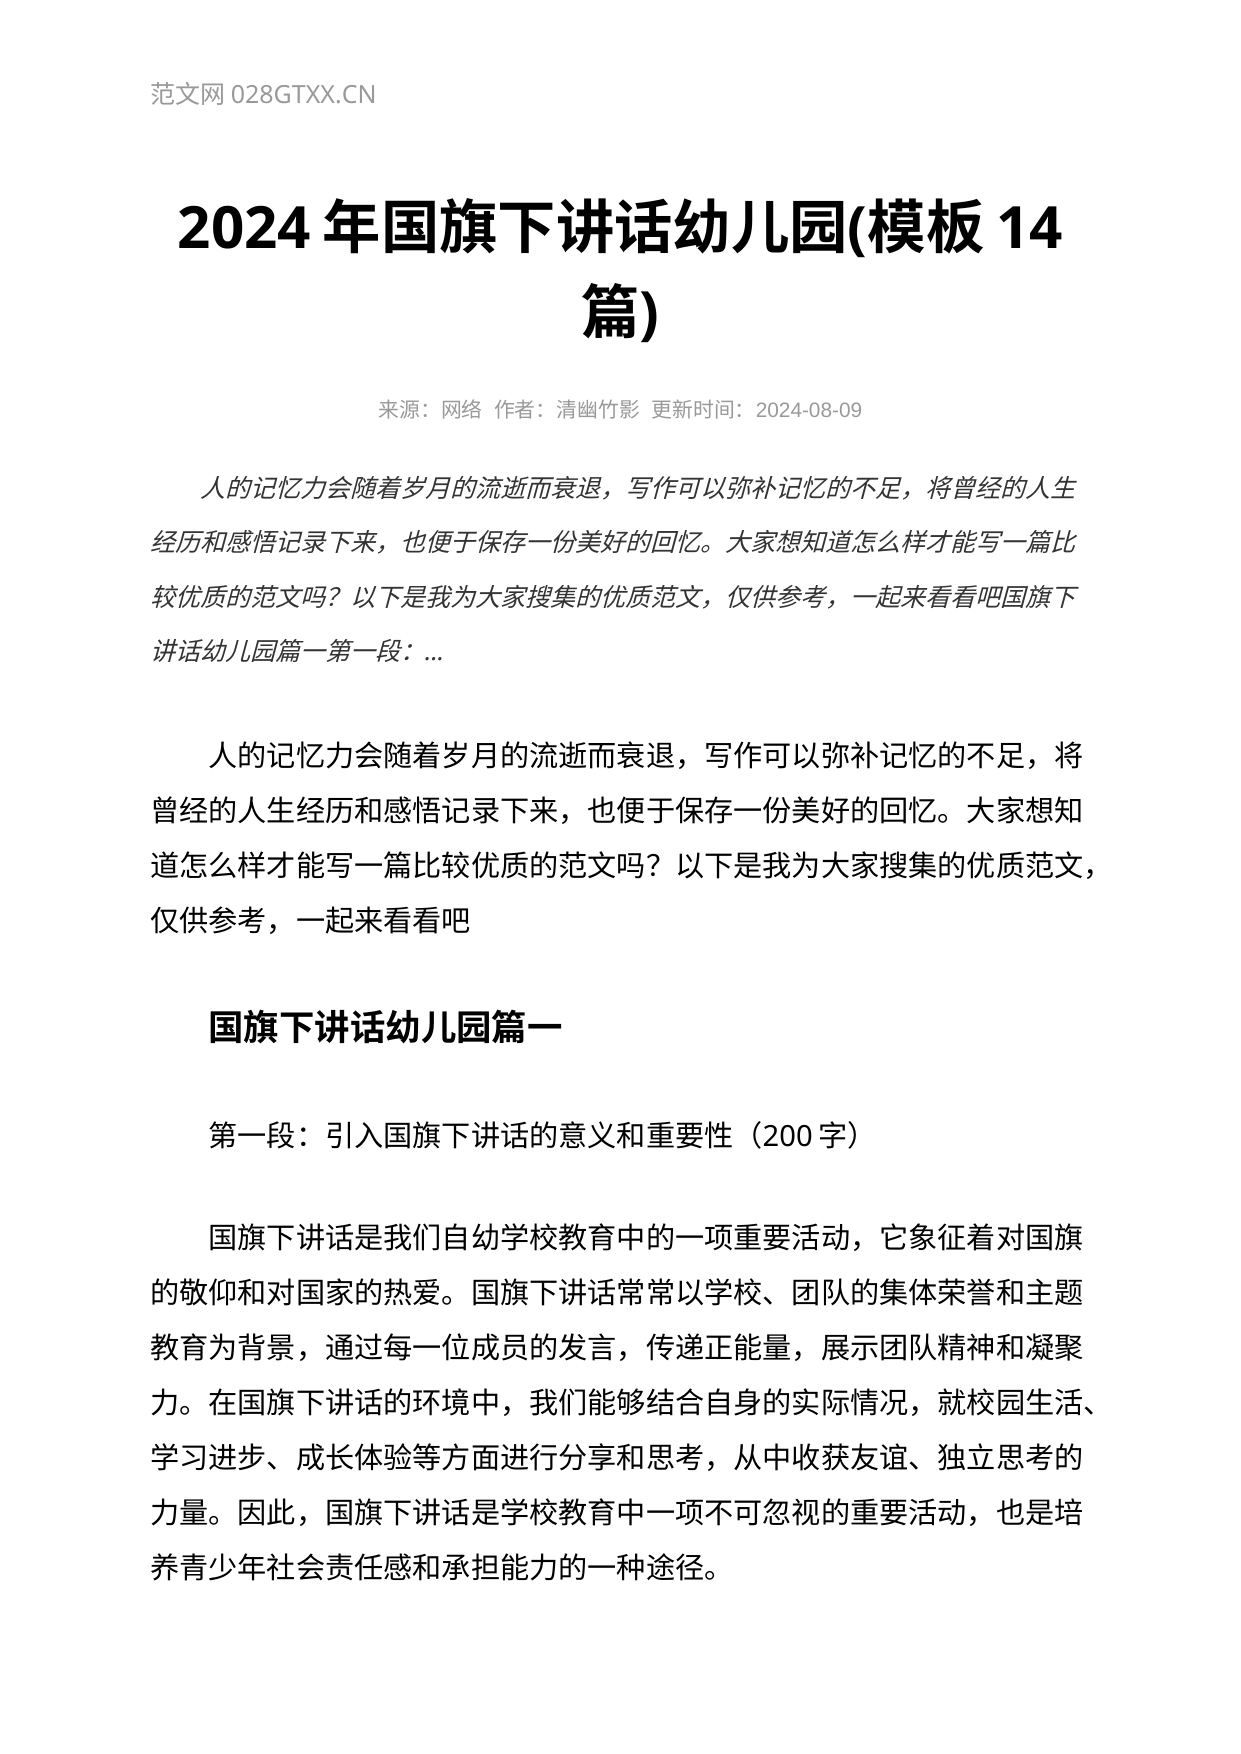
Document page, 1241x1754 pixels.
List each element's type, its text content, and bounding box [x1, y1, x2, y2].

text 来源：网络 作者：清幽竹影 更新时间：2024-08-09 [150, 398, 1090, 422]
subtitle 2024年国旗下讲话幼儿园(模板14篇) [150, 181, 1090, 351]
text 人的记忆力会随着岁月的流逝而衰退，写作可以弥补记忆的不足，将曾经的人生经历和感悟记录下来，也便于保存一份美好的回忆。大家想知道怎么样才能写一篇比较优质的范文吗？以下是我为大家搜集的优质范文，仅供参考，一起来看看吧 [150, 733, 1090, 940]
text 国旗下讲话幼儿园篇一 [150, 999, 1090, 1051]
text 人的记忆力会随着岁月的流逝而衰退，写作可以弥补记忆的不足，将曾经的人生经历和感悟记录下来，也便于保存一份美好的回忆。大家想知道怎么样才能写一篇比较优质的范文吗？以下是我为大家搜集的优质范文，仅供参考，一起来看看吧国旗下讲话幼儿园篇一第一段：... [150, 468, 1090, 668]
text 第一段：引入国旗下讲话的意义和重要性（200字） [150, 1113, 1090, 1155]
text 国旗下讲话是我们自幼学校教育中的一项重要活动，它象征着对国旗的敬仰和对国家的热爱。国旗下讲话常常以学校、团队的集体荣誉和主题教育为背景，通过每一位成员的发言，传递正能量，展示团队精神和凝聚力。在国旗下讲话的环境中，我们能够结合自身的实际情况，就校园生活、学习进步、成长体验等方面进行分享和思考，从中收获友谊、独立思考的力量。因此，国旗下讲话是学校教育中一项不可忽视的重要活动，也是培养青少年社会责任感和承担能力的一种途径。 [150, 1215, 1090, 1586]
